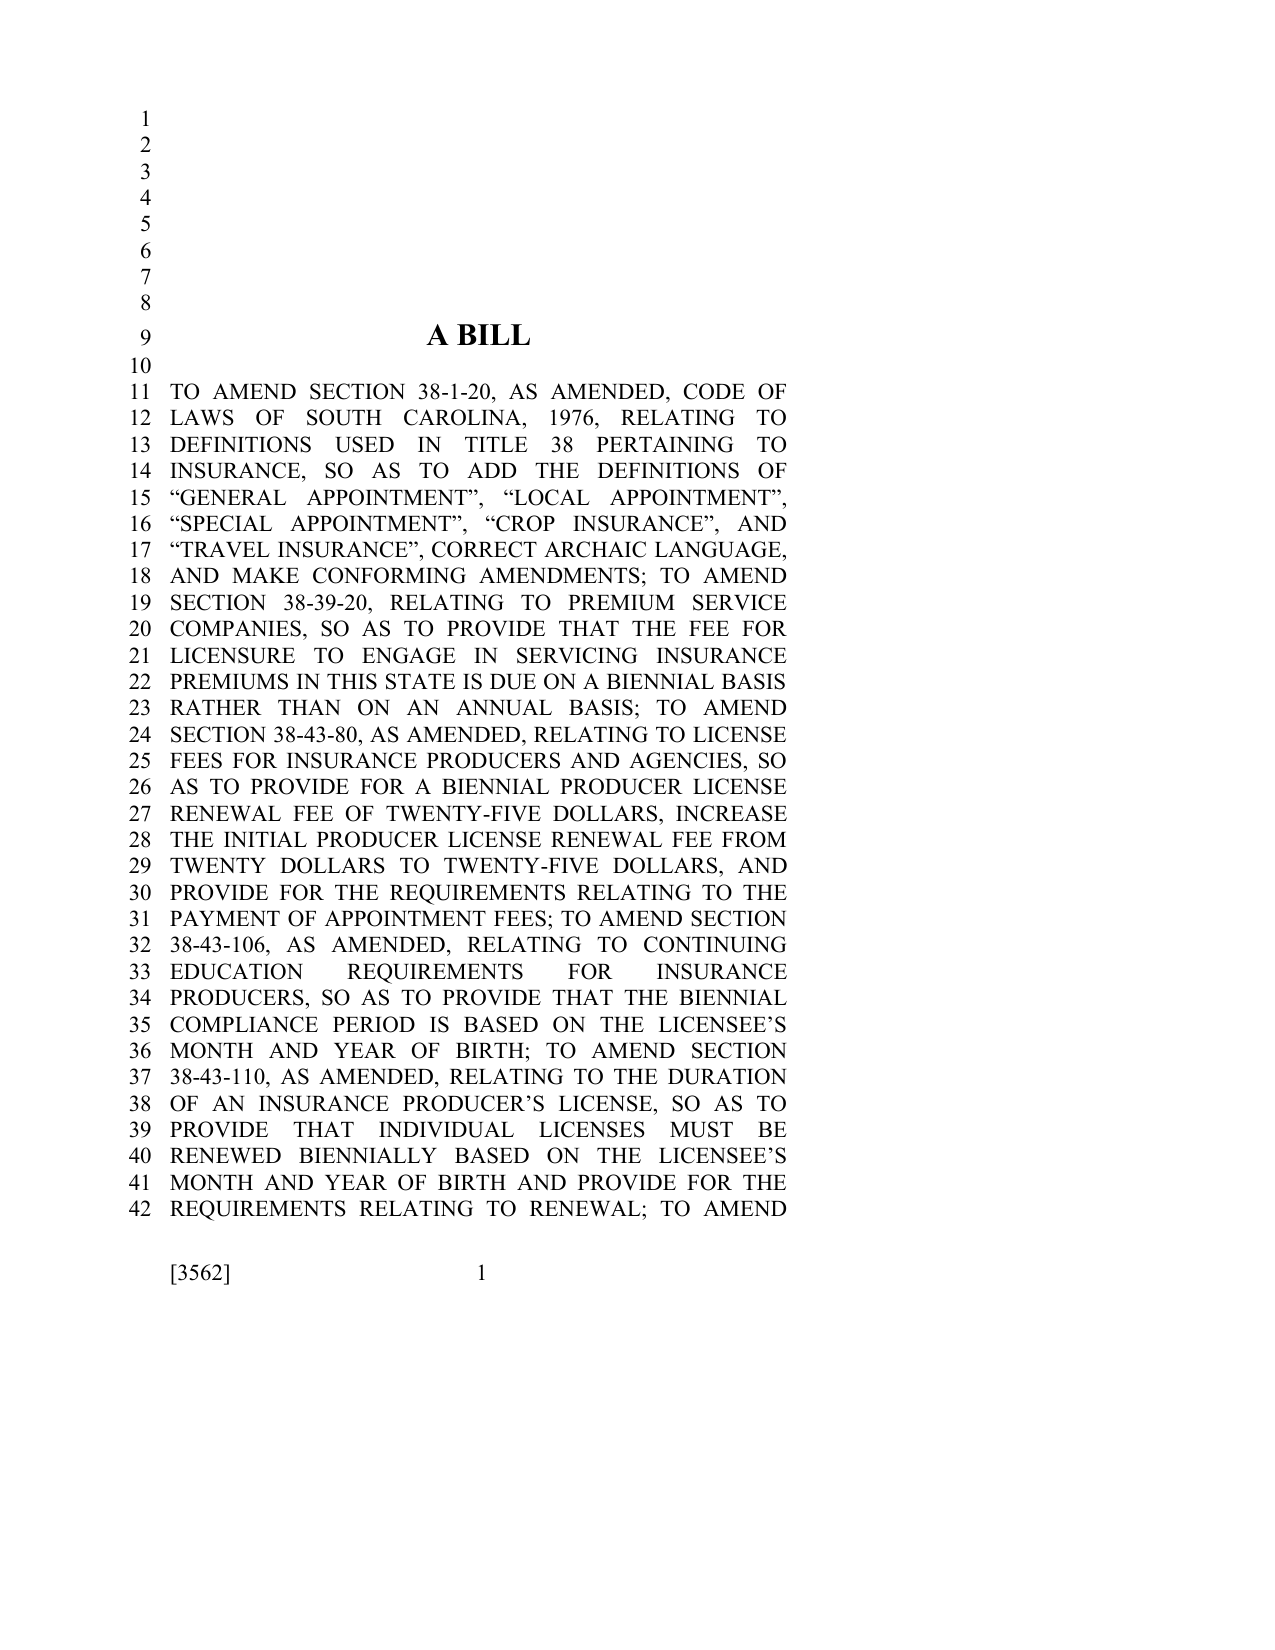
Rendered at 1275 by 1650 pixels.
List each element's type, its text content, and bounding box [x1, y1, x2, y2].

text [169, 378, 787, 1221]
text A BILL [169, 316, 787, 352]
